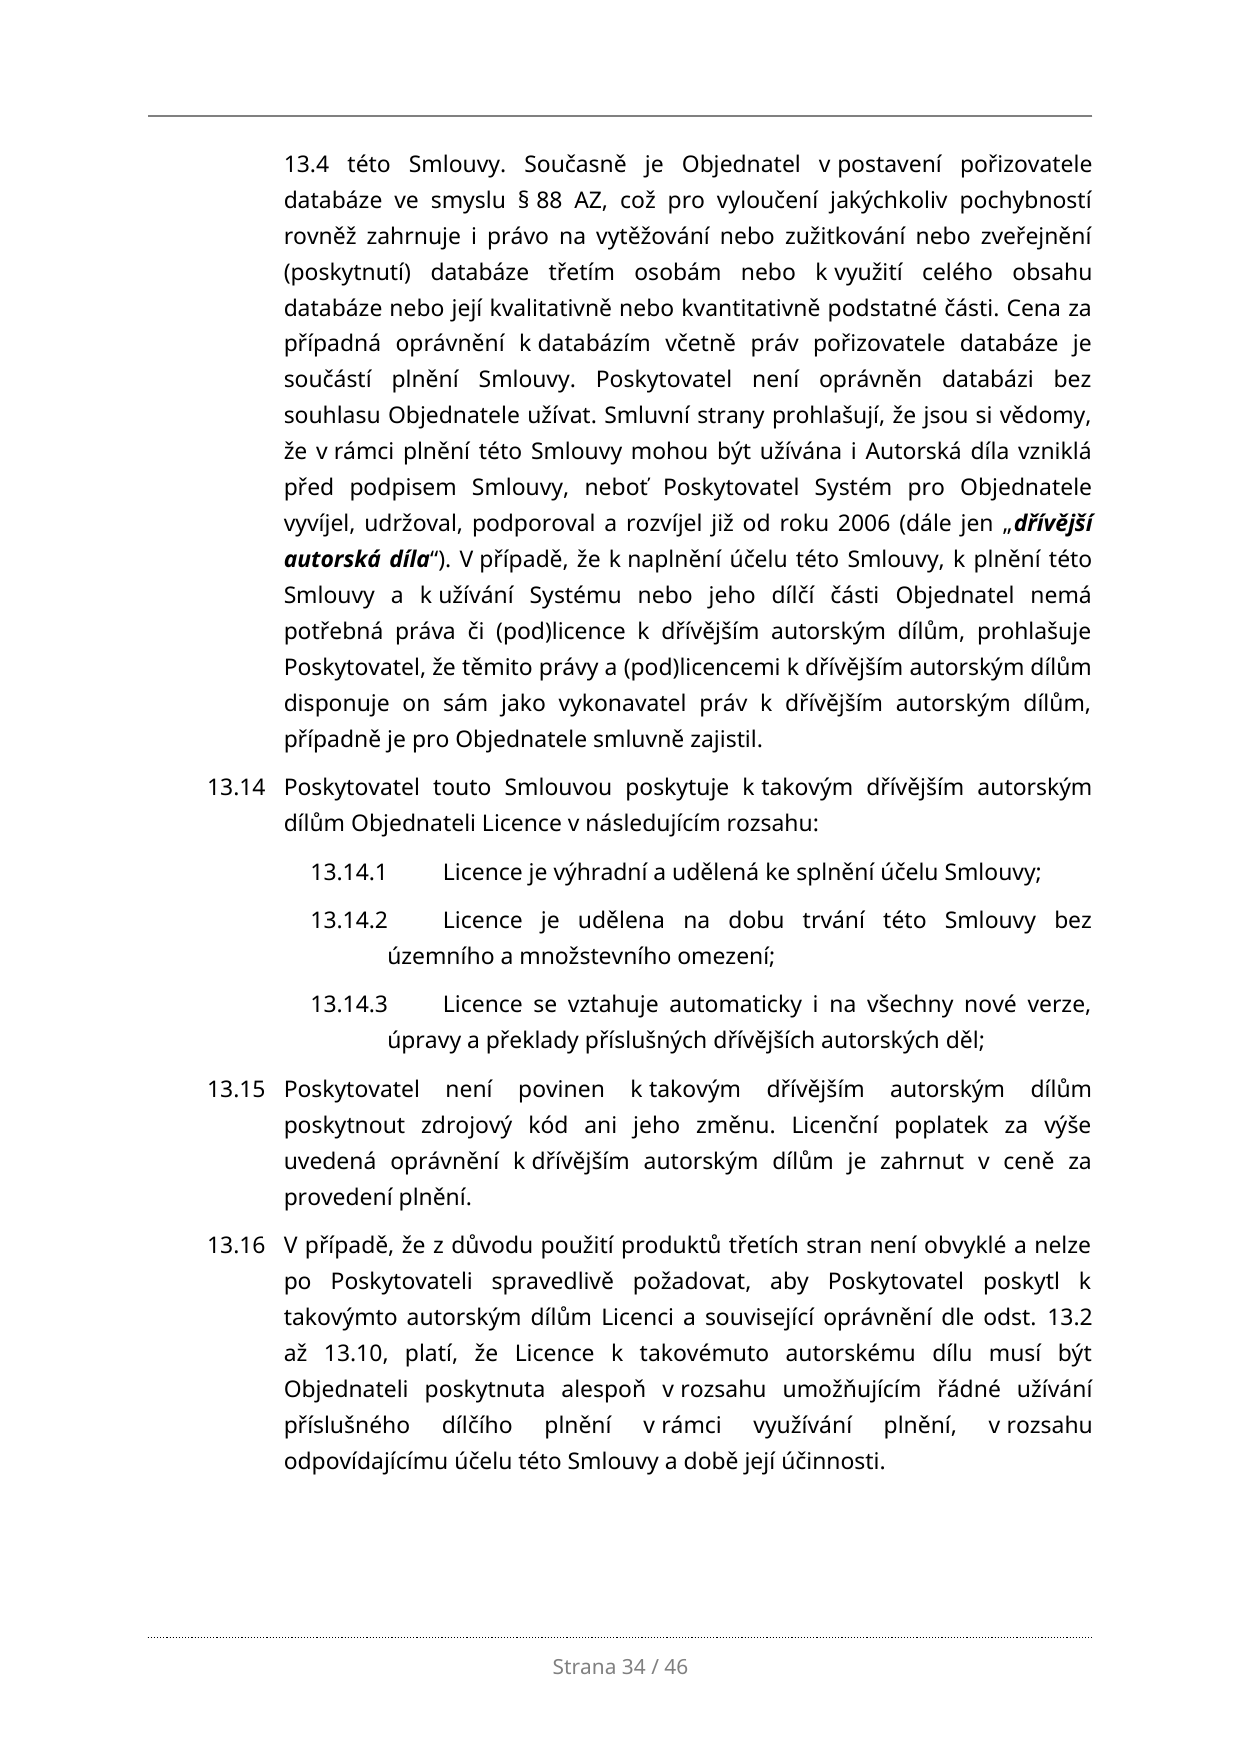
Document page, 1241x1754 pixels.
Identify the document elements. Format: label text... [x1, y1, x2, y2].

list Licence se vztahuje automaticky i na všechny nové verze, úpravy a překlady příslušných dřívějších autorských děl; [310, 988, 1092, 1056]
text Poskytovatel touto Smlouvou poskytuje k takovým dřívějším autorským dílům Objednateli Licence v následujícím rozsahu: [207, 771, 1092, 838]
text Poskytovatel není povinen k takovým dřívějším autorským dílům poskytnout zdrojový kód ani jeho změnu. Licenční poplatek za výše uvedená oprávnění k dřívějším autorským dílům je zahrnut v ceně za provedení plnění. [207, 1073, 1092, 1212]
list Licence je udělena na dobu trvání této Smlouvy bez územního a množstevního omezení; [310, 904, 1092, 971]
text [207, 148, 1092, 754]
list Licence je výhradní a udělená ke splnění účelu Smlouvy; [310, 856, 1092, 887]
text V případě, že z důvodu použití produktů třetích stran není obvyklé a nelze po Poskytovateli spravedlivě požadovat, aby Poskytovatel poskytl k takovýmto autorským dílům Licenci a související oprávnění dle odst. 13.2 až 13.10, platí, že Licence k takovémuto autorskému dílu musí být Objednateli poskytnuta alespoň v rozsahu umožňujícím řádné užívání příslušného dílčího plnění v rámci využívání plnění, v rozsahu odpovídajícímu účelu této Smlouvy a době její účinnosti. [207, 1229, 1092, 1476]
